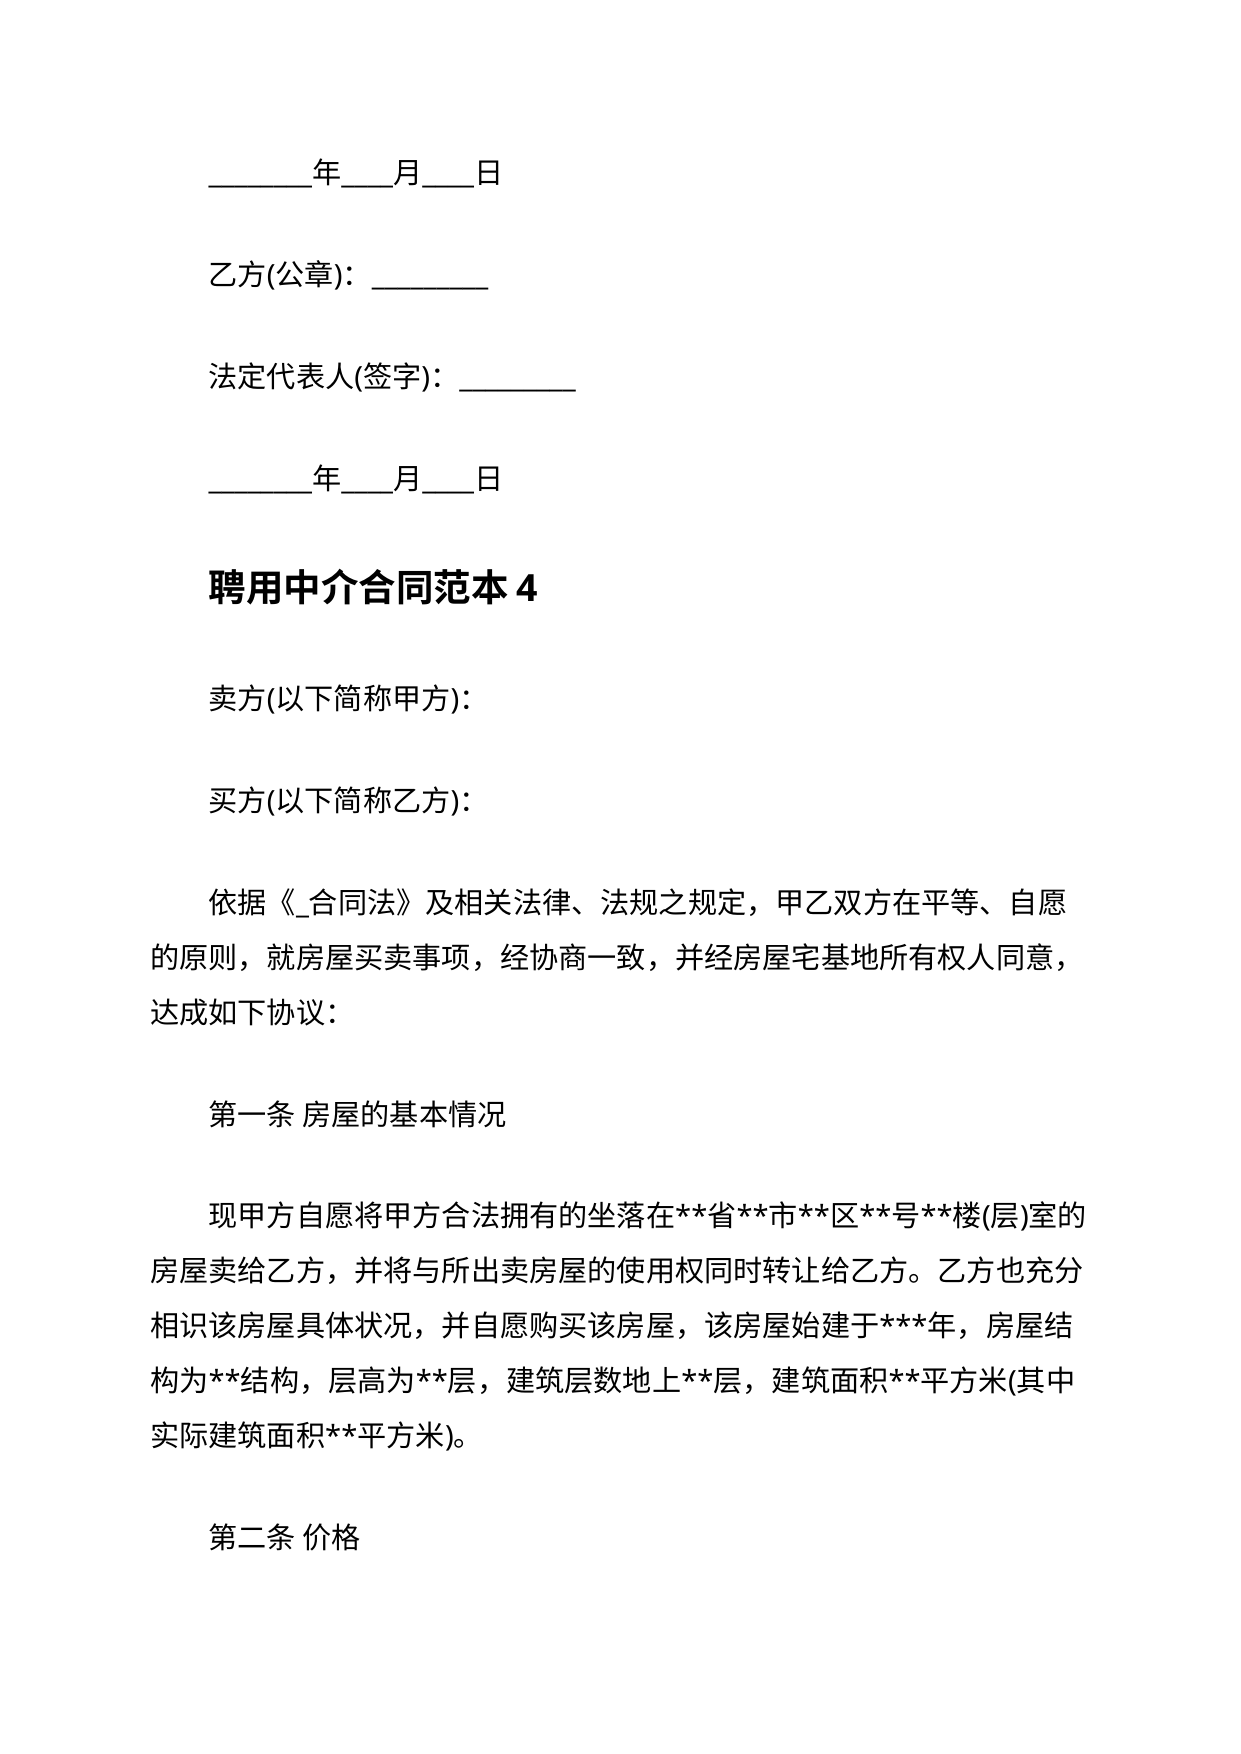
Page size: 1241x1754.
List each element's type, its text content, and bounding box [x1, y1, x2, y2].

text 买方(以下简称乙方)： [150, 777, 1090, 820]
text 乙方(公章)：_________ [150, 252, 1090, 294]
text 聘用中介合同范本4 [150, 558, 1090, 612]
text 第二条 价格 [150, 1515, 1090, 1557]
text ________年____月____日 [150, 150, 1090, 192]
text 依据《_合同法》及相关法律、法规之规定，甲乙双方在平等、自愿的原则，就房屋买卖事项，经协商一致，并经房屋宅基地所有权人同意，达成如下协议： [150, 879, 1090, 1032]
text 法定代表人(签字)：_________ [150, 354, 1090, 396]
text ________年____月____日 [150, 456, 1090, 498]
text 第一条 房屋的基本情况 [150, 1091, 1090, 1133]
text 卖方(以下简称甲方)： [150, 676, 1090, 718]
text 现甲方自愿将甲方合法拥有的坐落在**省**市**区**号**楼(层)室的房屋卖给乙方，并将与所出卖房屋的使用权同时转让给乙方。乙方也充分相识该房屋具体状况，并自愿购买该房屋，该房屋始建于***年，房屋结构为**结构，层高为**层，建筑层数地上**层，建筑面积**平方米(其中实际建筑面积**平方米)。 [150, 1193, 1090, 1455]
